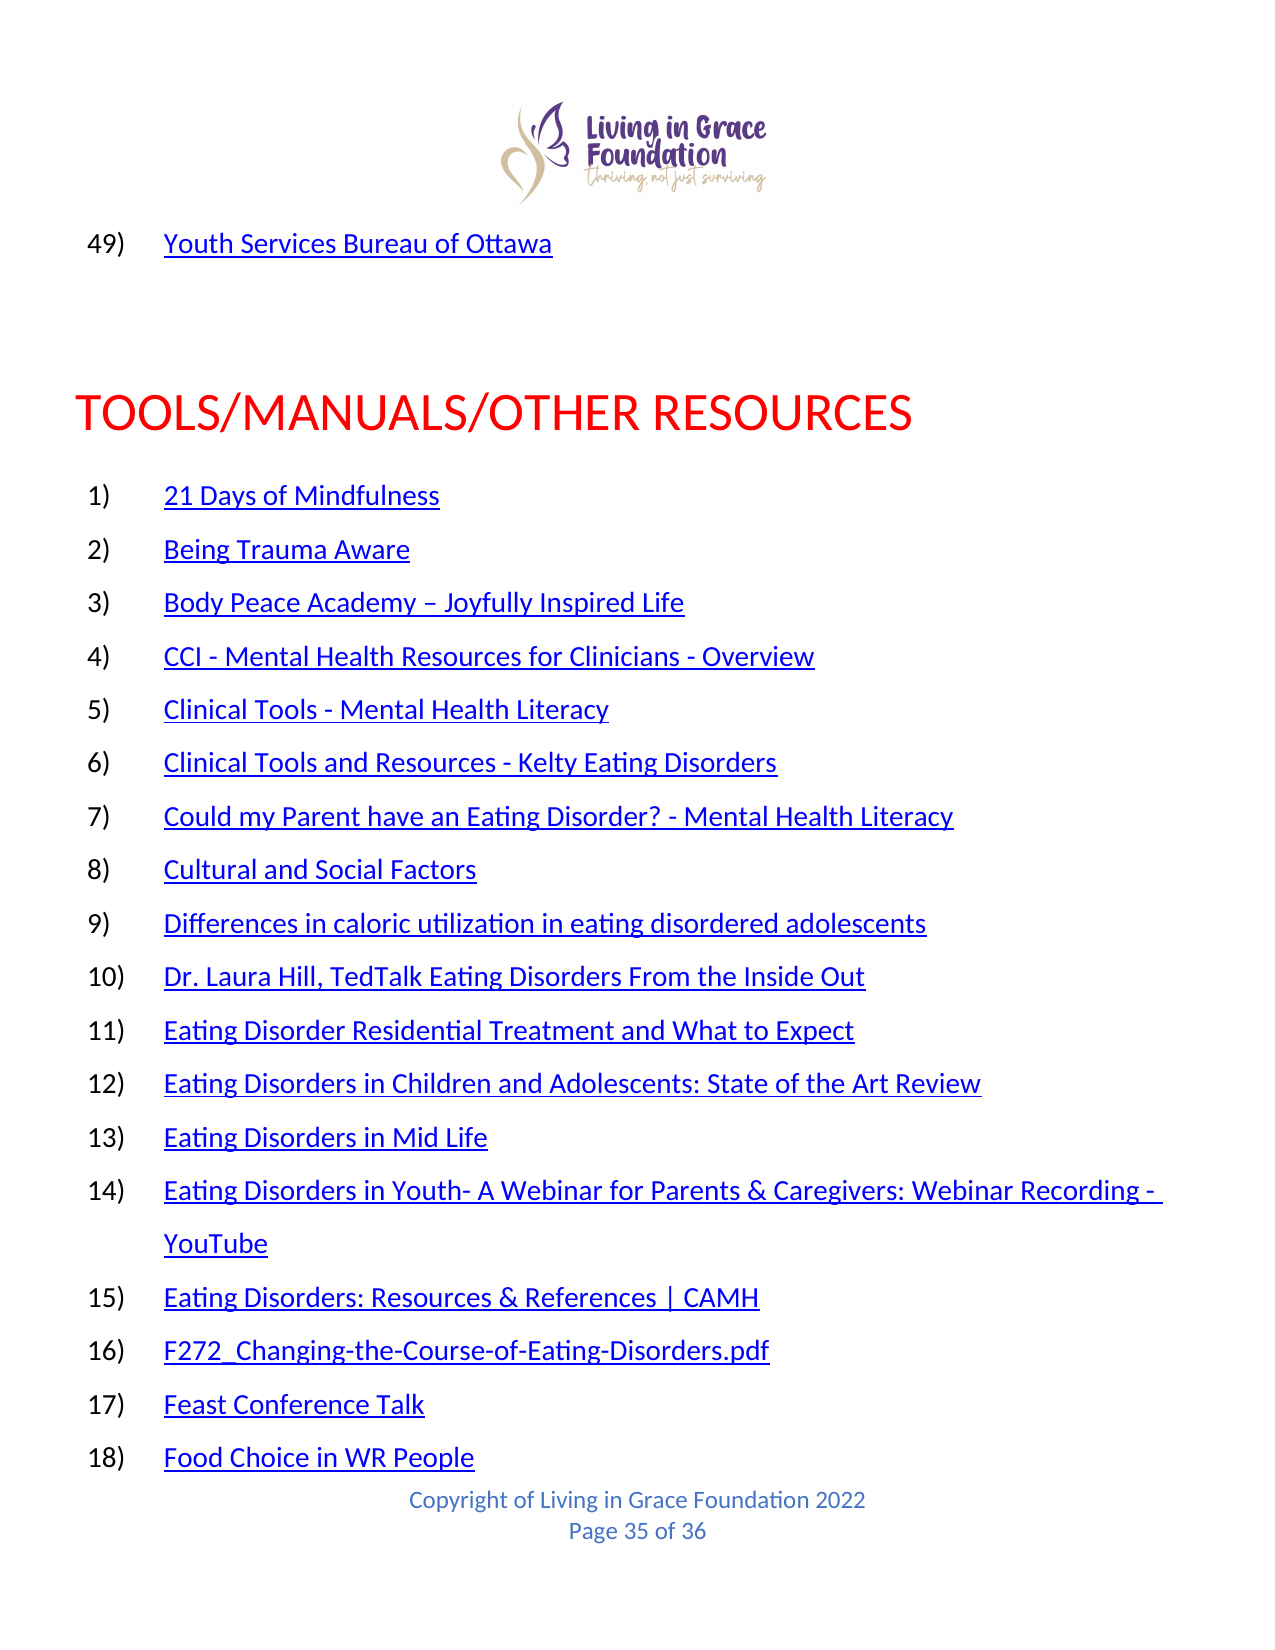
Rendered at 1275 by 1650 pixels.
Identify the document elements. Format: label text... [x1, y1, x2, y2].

picture [472, 73, 803, 226]
list Food Choice in WR People [87, 1439, 1200, 1475]
list Youth Services Bureau of Ottawa [87, 226, 1200, 261]
list F272_Changing-the-Course-of-Eating-Disorders.pdf [87, 1332, 1200, 1368]
list Could my Parent have an Eating Disorder? - Mental Health Literacy [87, 798, 1200, 834]
list Clinical Tools and Resources - Kelty Eating Disorders [87, 744, 1200, 780]
list Cultural and Social Factors [87, 851, 1200, 887]
list Feast Conference Talk [87, 1386, 1200, 1421]
list Eating Disorders in Children and Adolescents: State of the Art Review [87, 1065, 1200, 1101]
list Eating Disorder Residential Treatment and What to Expect [87, 1012, 1200, 1047]
list Eating Disorders: Resources & References | CAMH [87, 1279, 1200, 1314]
list Differences in caloric utilization in eating disordered adolescents [87, 905, 1200, 941]
list Being Trauma Aware [87, 531, 1200, 566]
list 21 Days of Mindfulness [87, 477, 1200, 513]
list Body Peace Academy – Joyfully Inspired Life [87, 584, 1200, 620]
list Dr. Laura Hill, TedTalk Eating Disorders From the Inside Out [87, 958, 1200, 994]
list Eating Disorders in Mid Life [87, 1119, 1200, 1154]
list Clinical Tools - Mental Health Literacy [87, 691, 1200, 727]
list CCI - Mental Health Resources for Clinicians - Overview [87, 638, 1200, 673]
text TOOLS/MANUALS/OTHER RESOURCES [75, 378, 1200, 444]
list Eating Disorders in Youth- A Webinar for Parents & Caregivers: Webinar Recording - YouTube [87, 1172, 1200, 1261]
